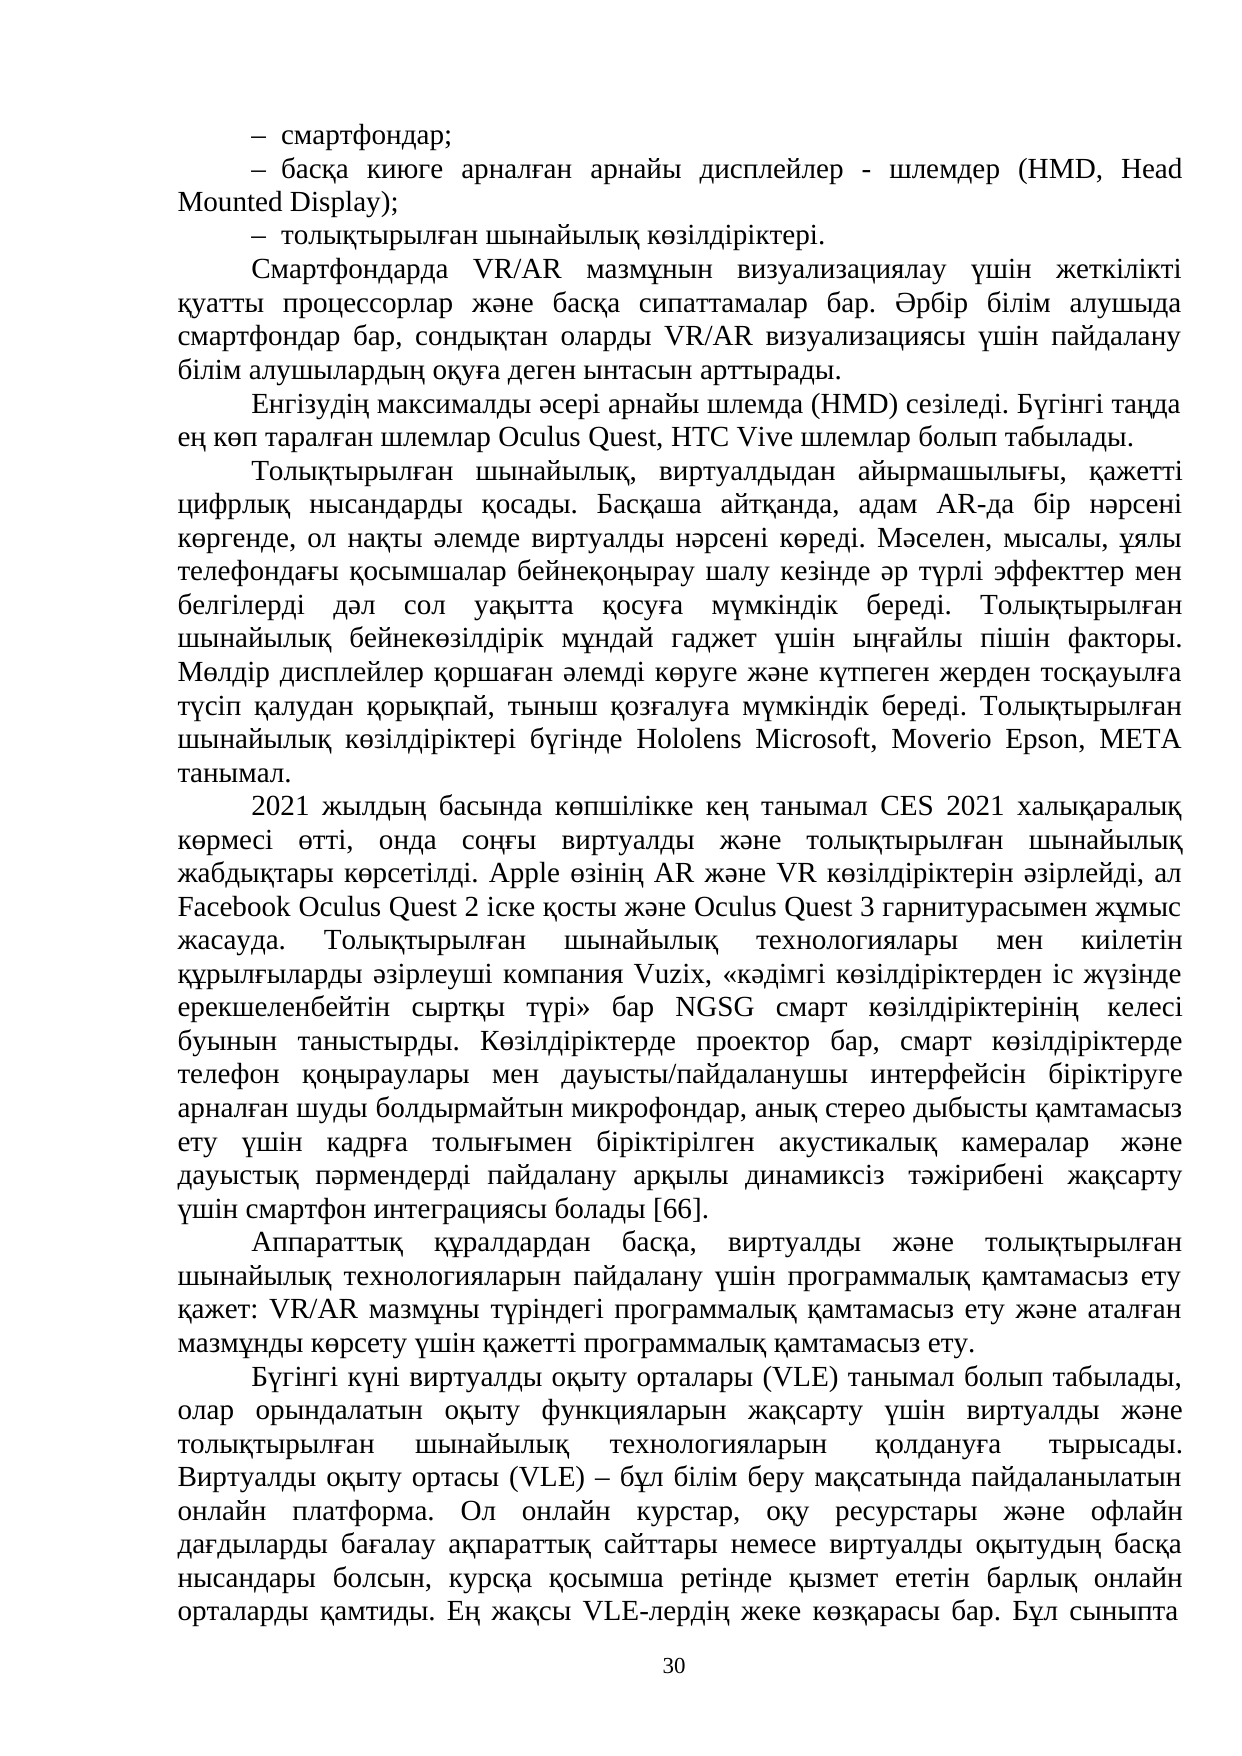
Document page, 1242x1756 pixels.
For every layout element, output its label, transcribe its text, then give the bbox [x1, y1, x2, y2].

text Бүгінгі күні виртуалды оқыту орталары (VLE) танымал болып табылады, олар орындалатын оқыту функцияларын жақсарту үшін виртуалды және толықтырылған шынайылық технологияларын қолдануға тырысады. Виртуалды оқыту ортасы (VLE) – бұл білім беру мақсатында пайдаланылатын онлайн платформа. Ол онлайн курстар, оқу ресурстары және офлайн дағдыларды бағалау ақпараттық сайттары немесе виртуалды оқытудың басқа нысандары болсын, курсқа қосымша ретінде қызмет ететін барлық онлайн орталарды қамтиды. Ең жақсы VLE-лердің жеке көзқарасы бар. Бұл сыныпта [177, 1359, 1183, 1627]
list толықтырылған шынайылық көзілдіріктері. [251, 218, 1214, 251]
text Енгізудің максималды әсері арнайы шлемда (HMD) сезіледі. Бүгінгі таңда ең көп таралған шлемлар Oculus Quest, HTC Vive шлемлар болып табылады. [177, 386, 1182, 453]
text Смартфондарда VR/AR мазмұнын визуализациялау үшін жеткілікті қуатты процессорлар және басқа сипаттамалар бар. Әрбір білім алушыда смартфондар бар, сондықтан оларды VR/AR визуализациясы үшін пайдалану білім алушылардың оқуға деген ынтасын арттырады. [177, 251, 1182, 386]
text Толықтырылған шынайылық, виртуалдыдан айырмашылығы, қажетті цифрлық нысандарды қосады. Басқаша айтқанда, адам AR-да бір нәрсені көргенде, ол нақты әлемде виртуалды нәрсені көреді. Мәселен, мысалы, ұялы телефондағы қосымшалар бейнеқоңырау шалу кезінде әр түрлі эффекттер мен белгілерді дәл сол уақытта қосуға мүмкіндік береді. Толықтырылған шынайылық бейнекөзілдірік мұндай гаджет үшін ыңғайлы пішін факторы. Мөлдір дисплейлер қоршаған әлемді көруге және күтпеген жерден тосқауылға түсіп қалудан қорықпай, тыныш қозғалуға мүмкіндік береді. Толықтырылған шынайылық көзілдіріктері бүгінде Hololens Microsoft, Moverio Epson, META танымал. [177, 453, 1183, 788]
text Аппараттық құралдардан басқа, виртуалды және толықтырылған шынайылық технологияларын пайдалану үшін программалық қамтамасыз ету қажет: VR/AR мазмұны түріндегі программалық қамтамасыз ету және аталған мазмұнды көрсету үшін қажетті программалық қамтамасыз ету. [177, 1224, 1182, 1359]
text 2021 жылдың басында көпшілікке кең танымал CES 2021 халықаралық көрмесі өтті, онда соңғы виртуалды және толықтырылған шынайылық жабдықтары көрсетілді. Apple өзінің AR және VR көзілдіріктерін әзірлейді, ал Facebook Oculus Quest 2 іске қосты және Oculus Quest 3 гарнитурасымен жұмыс жасауда. Толықтырылған шынайылық технологиялары мен киілетін құрылғыларды әзірлеуші компания Vuzix, «кәдімгі көзілдіріктерден іс жүзінде ерекшеленбейтін сыртқы түрі» бар NGSG смарт көзілдіріктерінің келесі буынын таныстырды. Көзілдіріктерде проектор бар, смарт көзілдіріктерде телефон қоңыраулары мен дауысты/пайдаланушы интерфейсін біріктіруге арналған шуды болдырмайтын микрофондар, анық стерео дыбысты қамтамасыз ету үшін кадрға толығымен біріктірілген акустикалық камералар және дауыстық пәрмендерді пайдалану арқылы динамиксіз тәжірибені жақсарту үшін смартфон интеграциясы болады [66]. [177, 788, 1183, 1224]
list басқа киюге арналған арнайы дисплейлер - шлемдер (HMD, Head Mounted Display); [177, 151, 1182, 218]
list смартфондар; [251, 117, 1214, 151]
